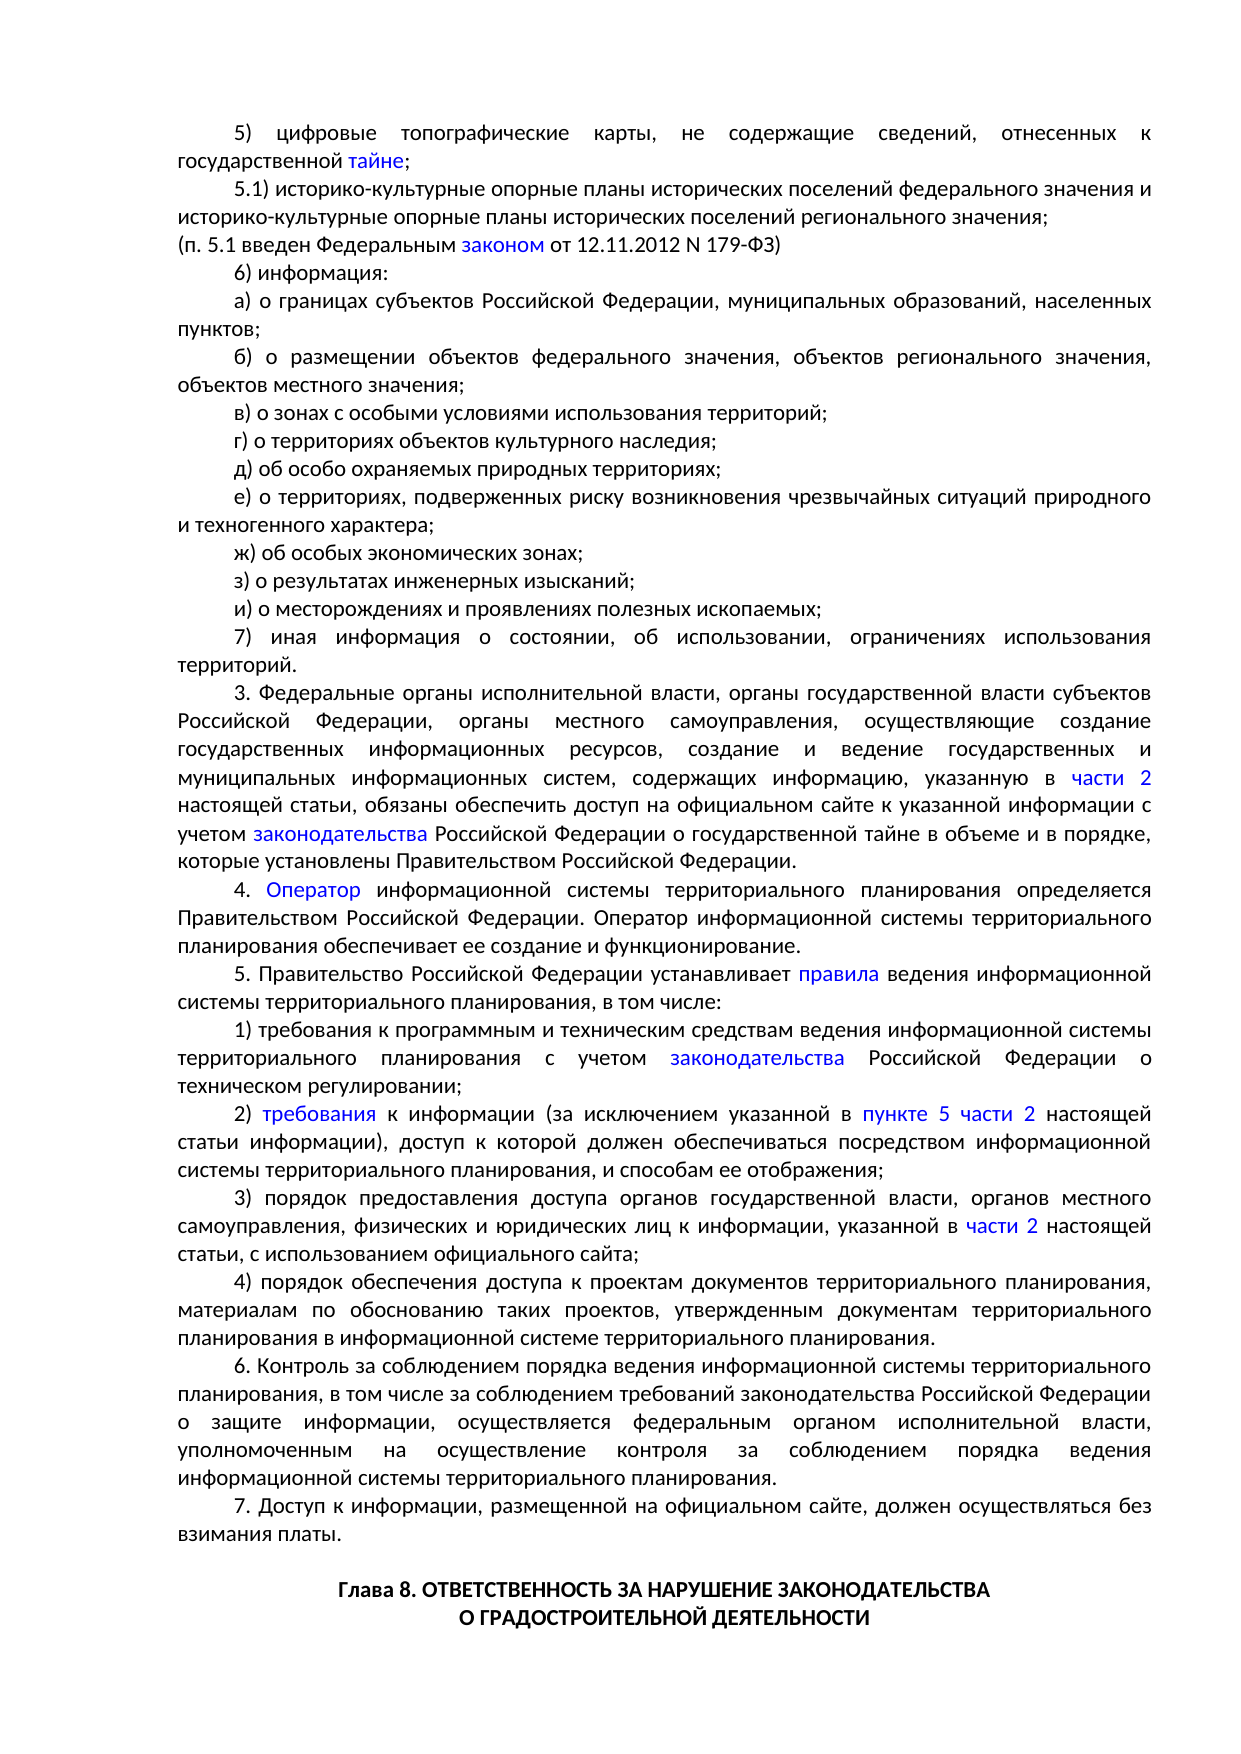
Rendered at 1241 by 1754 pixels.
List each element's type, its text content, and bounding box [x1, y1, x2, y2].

text г) о территориях объектов культурного наследия; [177, 426, 1152, 454]
text а) о границах субъектов Российской Федерации, муниципальных образований, населенных пунктов; [177, 286, 1152, 342]
text 5) цифровые топографические карты, не содержащие сведений, отнесенных к государственной тайне; [177, 118, 1152, 174]
text 5. Правительство Российской Федерации устанавливает правила ведения информационной системы территориального планирования, в том числе: [177, 959, 1152, 1015]
text б) о размещении объектов федерального значения, объектов регионального значения, объектов местного значения; [177, 342, 1152, 398]
text 5.1) историко-культурные опорные планы исторических поселений федерального значения и историко-культурные опорные планы исторических поселений регионального значения; [177, 174, 1152, 230]
text О ГРАДОСТРОИТЕЛЬНОЙ ДЕЯТЕЛЬНОСТИ [177, 1603, 1152, 1631]
text 2) требования к информации (за исключением указанной в пункте 5 части 2 настоящей статьи информации), доступ к которой должен обеспечиваться посредством информационной системы территориального планирования, и способам ее отображения; [177, 1099, 1152, 1183]
text (п. 5.1 введен Федеральным законом от 12.11.2012 N 179-ФЗ) [177, 230, 1152, 258]
text з) о результатах инженерных изысканий; [177, 566, 1152, 594]
text и) о месторождениях и проявлениях полезных ископаемых; [177, 594, 1152, 622]
text 1) требования к программным и техническим средствам ведения информационной системы территориального планирования с учетом законодательства Российской Федерации о техническом регулировании; [177, 1015, 1152, 1099]
text 7. Доступ к информации, размещенной на официальном сайте, должен осуществляться без взимания платы. [177, 1491, 1152, 1547]
text в) о зонах с особыми условиями использования территорий; [177, 398, 1152, 426]
text 3) порядок предоставления доступа органов государственной власти, органов местного самоуправления, физических и юридических лиц к информации, указанной в части 2 настоящей статьи, с использованием официального сайта; [177, 1183, 1152, 1267]
text 4) порядок обеспечения доступа к проектам документов территориального планирования, материалам по обоснованию таких проектов, утвержденным документам территориального планирования в информационной системе территориального планирования. [177, 1267, 1152, 1351]
text 3. Федеральные органы исполнительной власти, органы государственной власти субъектов Российской Федерации, органы местного самоуправления, осуществляющие создание государственных информационных ресурсов, создание и ведение государственных и муниципальных информационных систем, содержащих информацию, указанную в части 2 настоящей статьи, обязаны обеспечить доступ на официальном сайте к указанной информации с учетом законодательства Российской Федерации о государственной тайне в объеме и в порядке, которые установлены Правительством Российской Федерации. [177, 678, 1152, 875]
text 6. Контроль за соблюдением порядка ведения информационной системы территориального планирования, в том числе за соблюдением требований законодательства Российской Федерации о защите информации, осуществляется федеральным органом исполнительной власти, уполномоченным на осуществление контроля за соблюдением порядка ведения информационной системы территориального планирования. [177, 1351, 1152, 1491]
text ж) об особых экономических зонах; [177, 538, 1152, 566]
text 6) информация: [177, 258, 1152, 286]
text е) о территориях, подверженных риску возникновения чрезвычайных ситуаций природного и техногенного характера; [177, 482, 1152, 538]
text 4. Оператор информационной системы территориального планирования определяется Правительством Российской Федерации. Оператор информационной системы территориального планирования обеспечивает ее создание и функционирование. [177, 875, 1152, 959]
text Глава 8. ОТВЕТСТВЕННОСТЬ ЗА НАРУШЕНИЕ ЗАКОНОДАТЕЛЬСТВА [177, 1575, 1152, 1603]
text 7) иная информация о состоянии, об использовании, ограничениях использования территорий. [177, 622, 1152, 678]
text д) об особо охраняемых природных территориях; [177, 454, 1152, 482]
